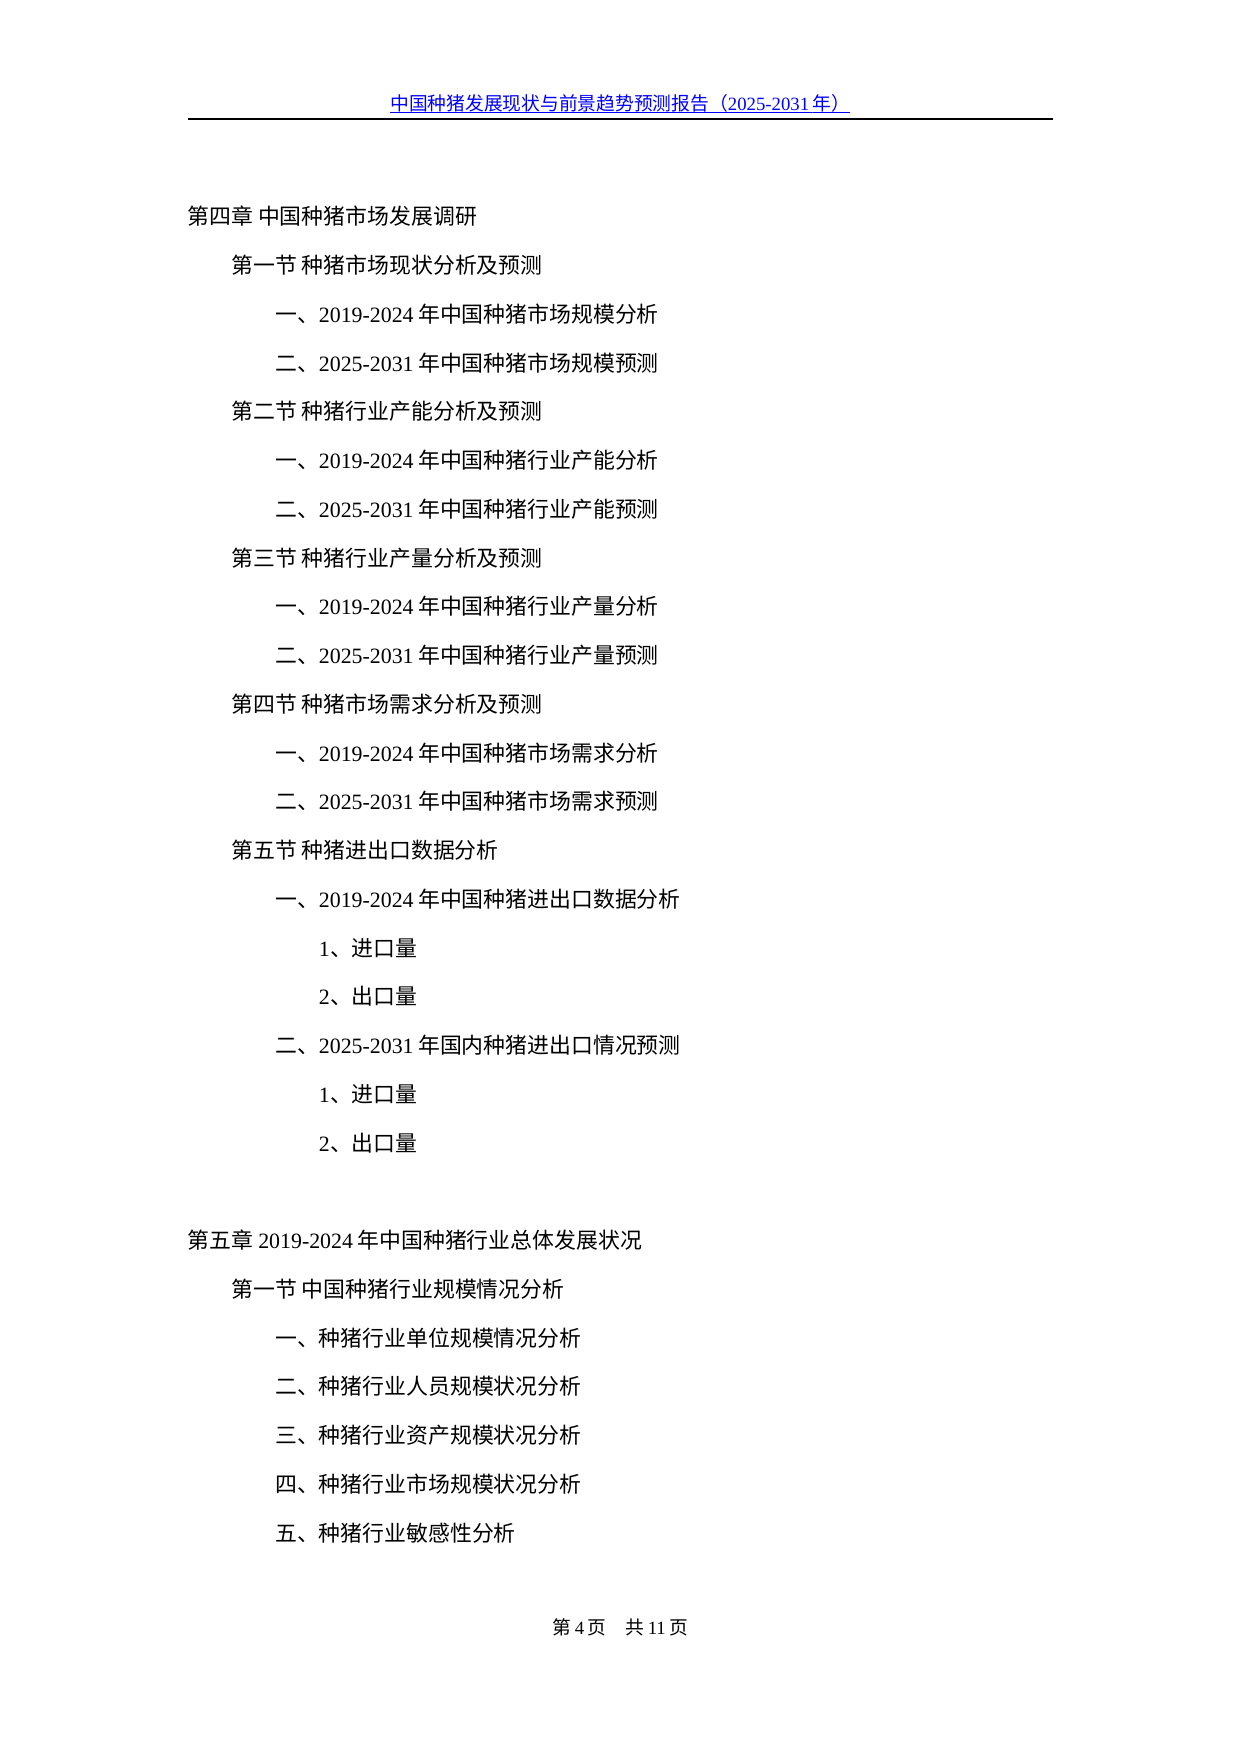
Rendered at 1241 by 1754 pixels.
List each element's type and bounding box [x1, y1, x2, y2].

text [187, 150, 1053, 1548]
